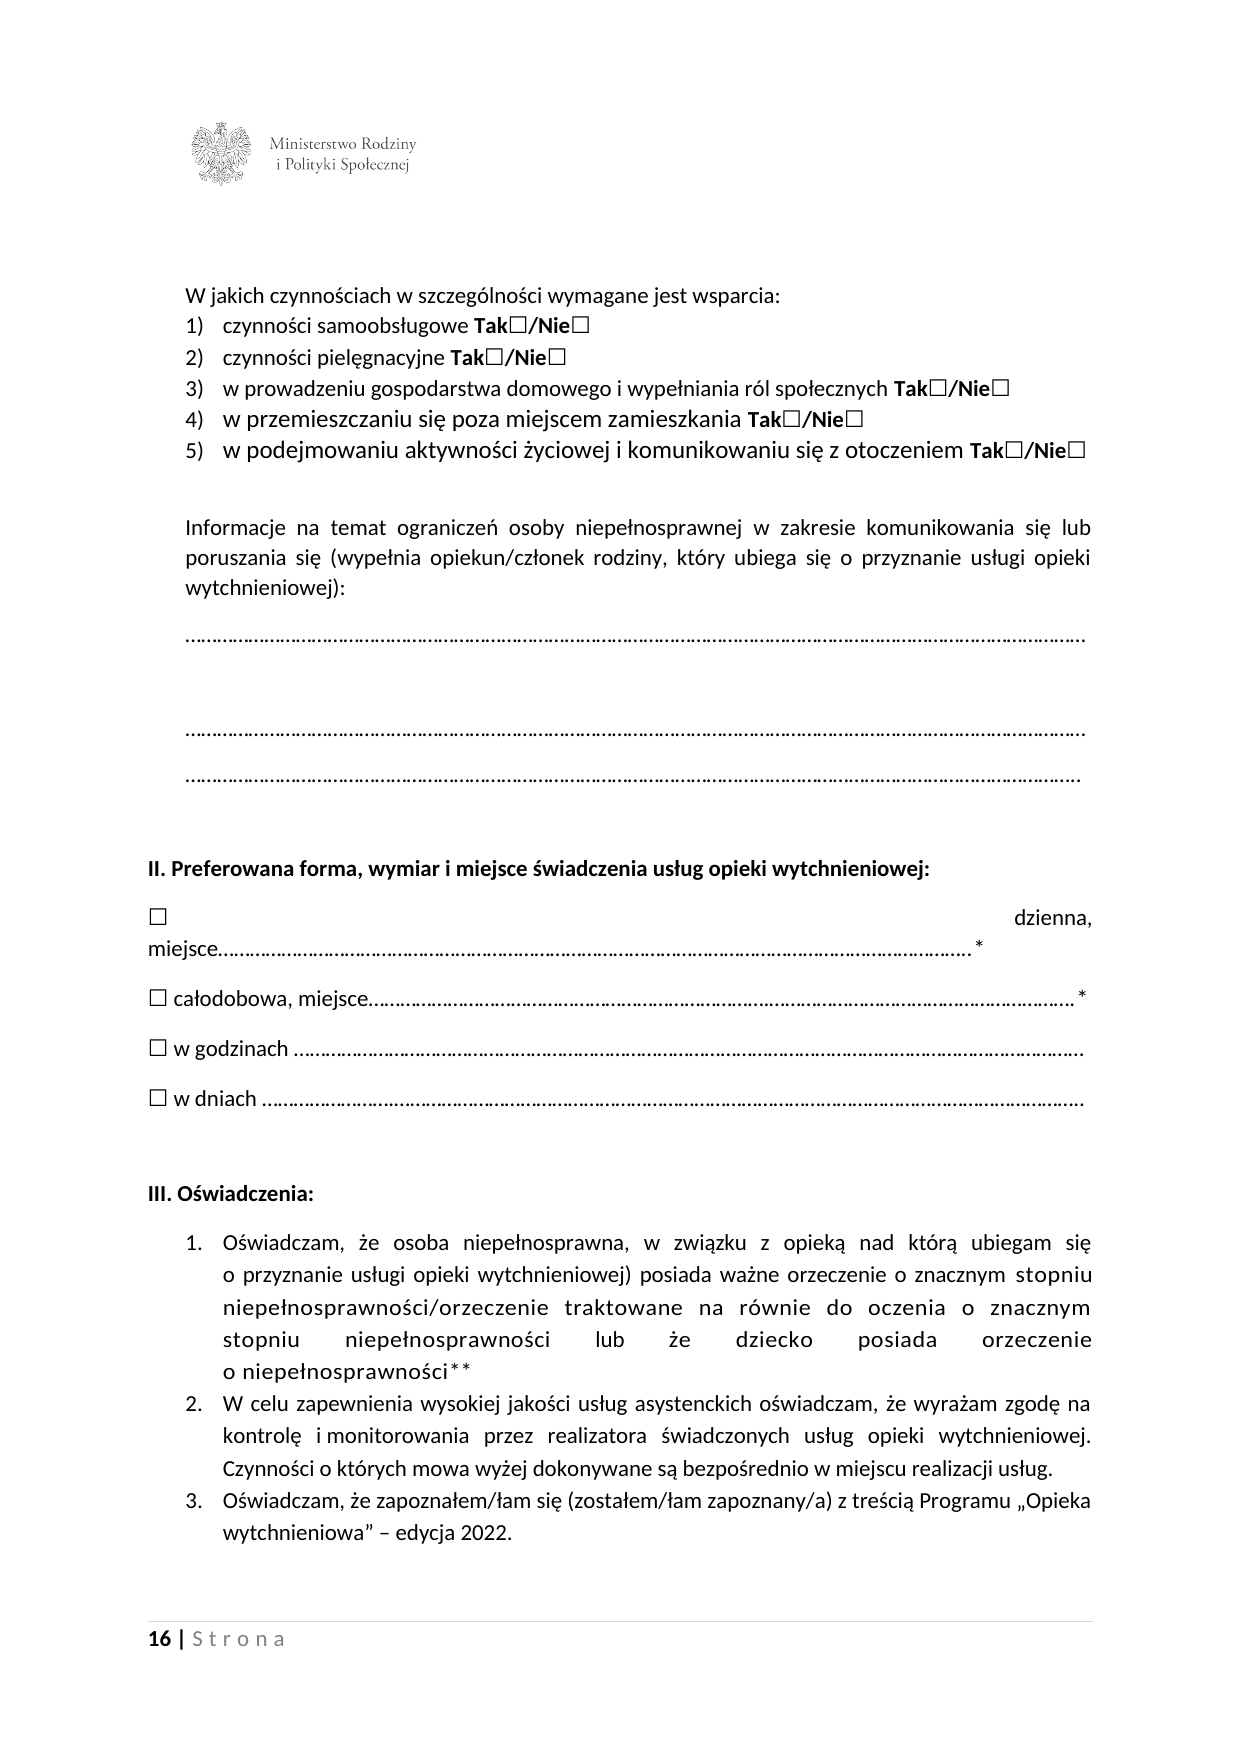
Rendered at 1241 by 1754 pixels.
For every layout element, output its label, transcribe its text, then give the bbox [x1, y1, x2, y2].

picture [147, 73, 470, 235]
list Oświadczam, że osoba niepełnosprawna, w związku z opieką nad którą ubiegam się o przyznanie usługi opieki wytchnieniowej) posiada ważne orzeczenie o znacznym stopniu niepełnosprawności/orzeczenie traktowane na równie do oczenia o znacznym stopniu niepełnosprawności lub że dziecko posiada orzeczenie o niepełnosprawności** [185, 1228, 1093, 1385]
list czynności samoobsługowe Tak/Nie [185, 309, 1093, 341]
list czynności pielęgnacyjne Tak/Nie [185, 341, 1093, 372]
text II. Preferowana forma, wymiar i miejsce świadczenia usług opieki wytchnieniowej: [148, 854, 1093, 882]
list w przemieszczaniu się poza miejscem zamieszkania Tak/Nie [185, 403, 1093, 434]
text Informacje na temat ograniczeń osoby niepełnosprawnej w zakresie komunikowania się lub poruszania się (wypełnia opiekun/członek rodziny, który ubiega się o przyznanie usługi opieki wytchnieniowej): [185, 513, 1093, 601]
list w prowadzeniu gospodarstwa domowego i wypełniania ról społecznych Tak/Nie [185, 372, 1093, 403]
text w dniach …………………….………………………………………………………………………………………………………………….. [148, 1082, 1093, 1113]
text całodobowa, miejsce………………………………………………………………….………………………………………………….* [148, 981, 1093, 1013]
text dzienna, miejsce……………………………………………………………………………………………………………………………..* [148, 901, 1093, 963]
list Oświadczam, że zapoznałem/łam się (zostałem/łam zapoznany/a) z treścią Programu „Opieka wytchnieniowa” – edycja 2022. [185, 1486, 1093, 1546]
text ……………………………………………………………………………………………………………………………………………………… [185, 620, 1093, 648]
text W jakich czynnościach w szczególności wymagane jest wsparcia: [185, 281, 1093, 309]
text …………………………………………………………………………………………………………………………………………………….. [185, 761, 1093, 788]
list w podejmowaniu aktywności życiowej i komunikowaniu się z otoczeniem Tak/Nie [185, 434, 1093, 466]
text w godzinach …………………………………………………………………………………………………………………………………… [148, 1032, 1093, 1063]
list W celu zapewnienia wysokiej jakości usług asystenckich oświadczam, że wyrażam zgodę na kontrolę i monitorowania przez realizatora świadczonych usług opieki wytchnieniowej. Czynności o których mowa wyżej dokonywane są bezpośrednio w miejscu realizacji usług. [185, 1389, 1093, 1482]
text III. Oświadczenia: [148, 1179, 1093, 1208]
text ……………………………………………………………………………………………………………………………………………………… [185, 714, 1093, 742]
